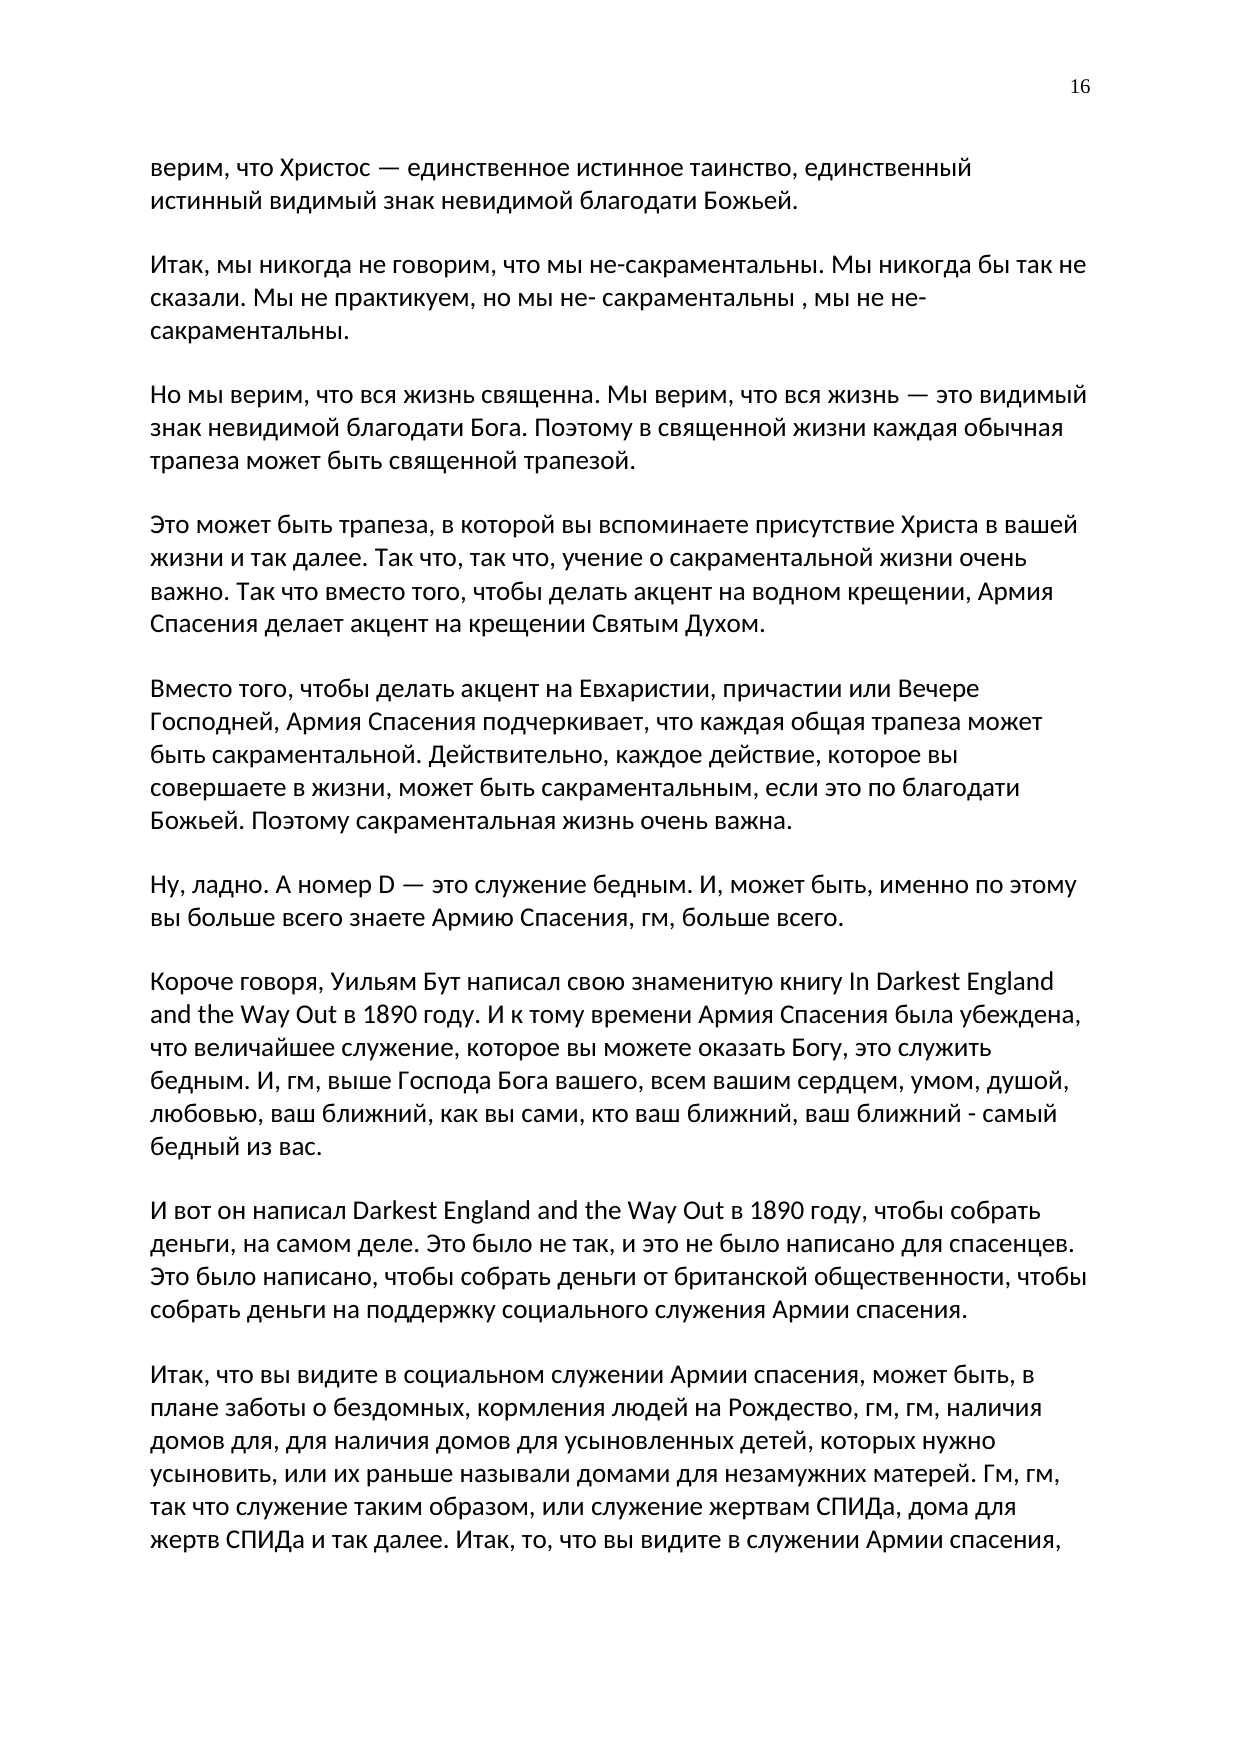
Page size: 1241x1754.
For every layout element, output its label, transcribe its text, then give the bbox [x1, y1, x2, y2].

text Короче говоря, Уильям Бут написал свою знаменитую книгу In Darkest England and the Way Out в 1890 году. И к тому времени Армия Спасения была убеждена, что величайшее служение, которое вы можете оказать Богу, это служить бедным. И, гм, выше Господа Бога вашего, всем вашим сердцем, умом, душой, любовью, ваш ближний, как вы сами, кто ваш ближний, ваш ближний - самый бедный из вас. [150, 964, 1090, 1162]
text И вот он написал Darkest England and the Way Out в 1890 году, чтобы собрать деньги, на самом деле. Это было не так, и это не было написано для спасенцев. Это было написано, чтобы собрать деньги от британской общественности, чтобы собрать деньги на поддержку социального служения Армии спасения. [150, 1193, 1090, 1326]
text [150, 1357, 1090, 1555]
text Это может быть трапеза, в которой вы вспоминаете присутствие Христа в вашей жизни и так далее. Так что, так что, учение о сакраментальной жизни очень важно. Так что вместо того, чтобы делать акцент на водном крещении, Армия Спасения делает акцент на крещении Святым Духом. [150, 508, 1090, 640]
text Но мы верим, что вся жизнь священна. Мы верим, что вся жизнь — это видимый знак невидимой благодати Бога. Поэтому в священной жизни каждая обычная трапеза может быть священной трапезой. [150, 377, 1090, 476]
text Вместо того, чтобы делать акцент на Евхаристии, причастии или Вечере Господней, Армия Спасения подчеркивает, что каждая общая трапеза может быть сакраментальной. Действительно, каждое действие, которое вы совершаете в жизни, может быть сакраментальным, если это по благодати Божьей. Поэтому сакраментальная жизнь очень важна. [150, 671, 1090, 836]
text Ну, ладно. А номер D — это служение бедным. И, может быть, именно по этому вы больше всего знаете Армию Спасения, гм, больше всего. [150, 867, 1090, 933]
text Итак, мы никогда не говорим, что мы не-сакраментальны. Мы никогда бы так не сказали. Мы не практикуем, но мы не- сакраментальны , мы не не-сакраментальны. [150, 247, 1090, 346]
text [150, 150, 1090, 216]
